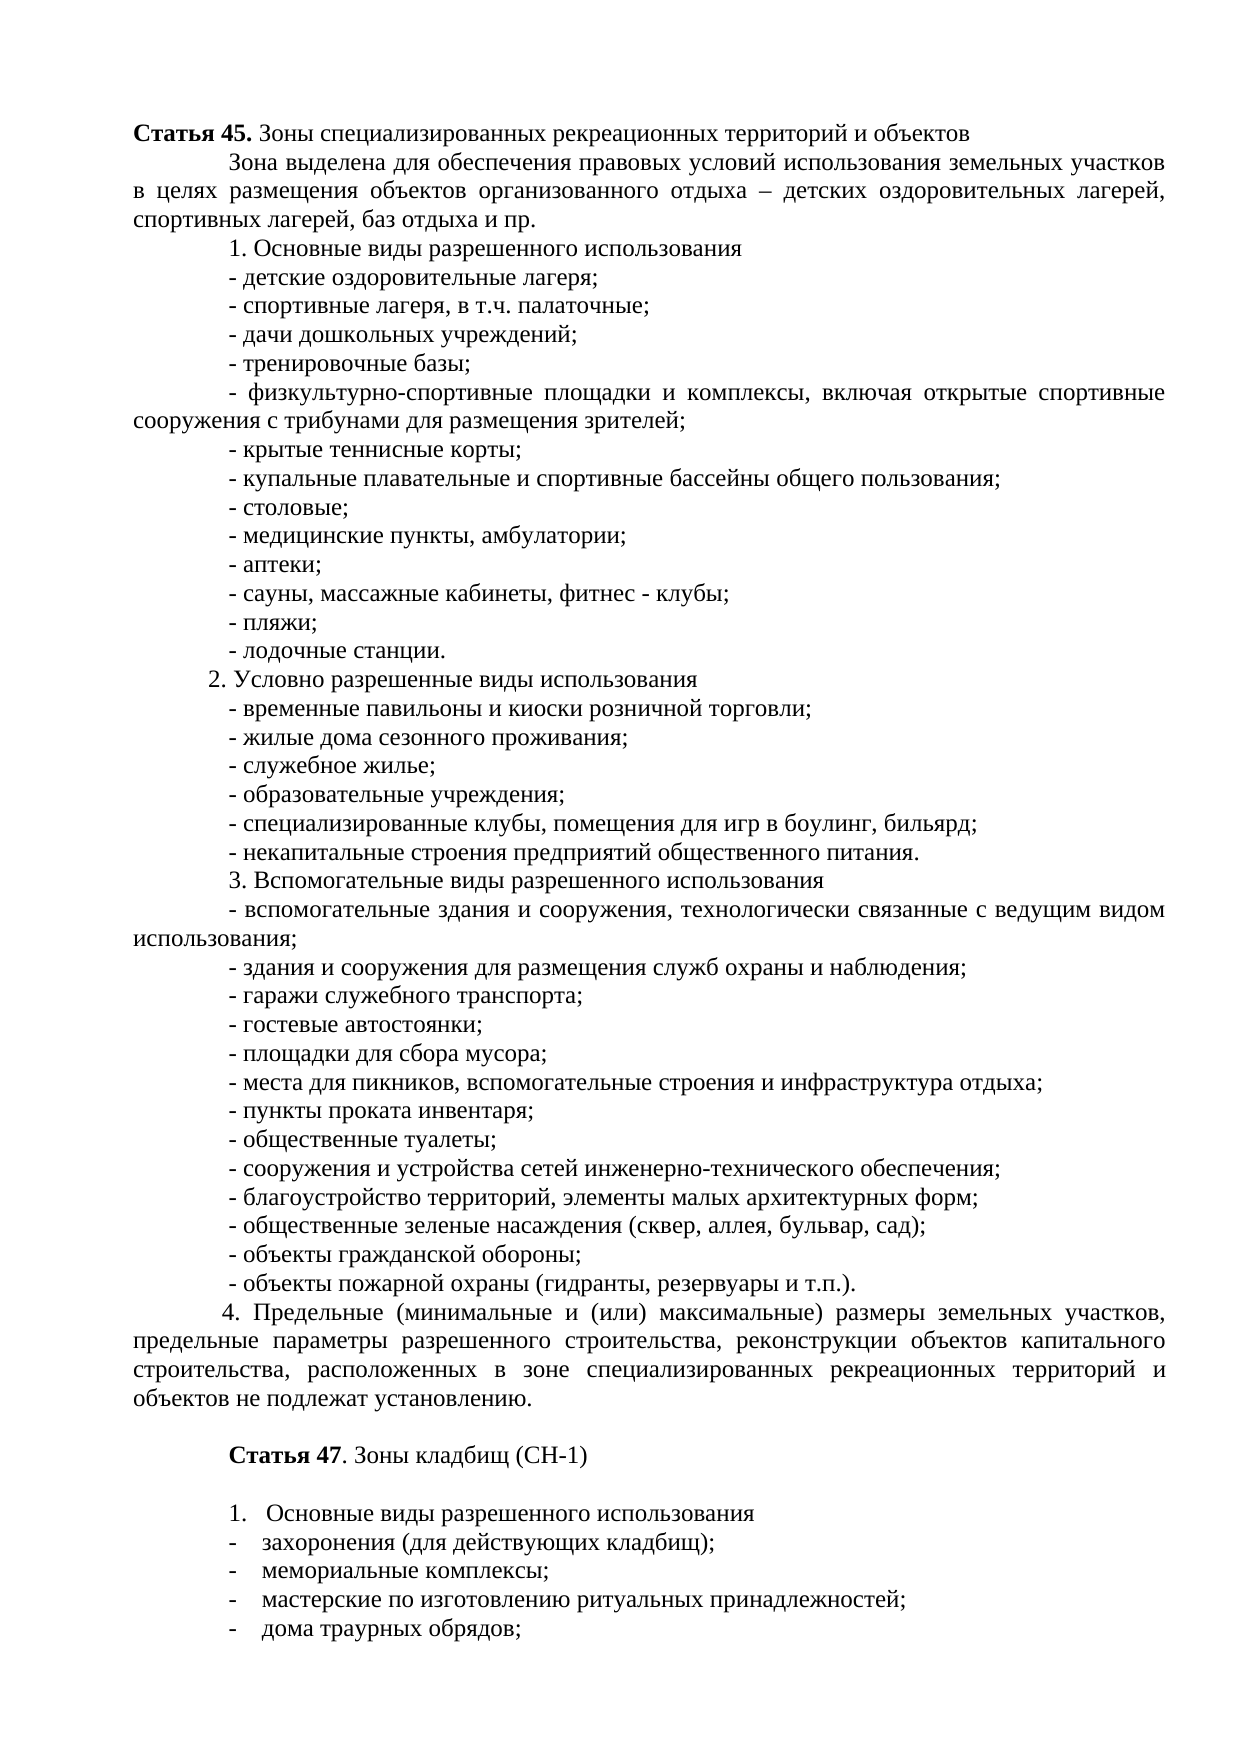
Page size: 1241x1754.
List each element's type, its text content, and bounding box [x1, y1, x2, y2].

text - дома траурных обрядов; [133, 1613, 1167, 1642]
text - мемориальные комплексы; [133, 1556, 1167, 1584]
text - гостевые автостоянки; [133, 1009, 1167, 1038]
text - общественные зеленые насаждения (сквер, аллея, бульвар, сад); [133, 1211, 1167, 1239]
text - аптеки; [133, 549, 1167, 578]
text - специализированные клубы, помещения для игр в боулинг, бильярд; [133, 808, 1167, 837]
text - образовательные учреждения; [133, 779, 1167, 808]
text - площадки для сбора мусора; [133, 1038, 1167, 1067]
text - объекты пожарной охраны (гидранты, резервуары и т.п.). [133, 1268, 1167, 1297]
text - благоустройство территорий, элементы малых архитектурных форм; [133, 1182, 1167, 1211]
text 1. Основные виды разрешенного использования [133, 1498, 1167, 1527]
text 2. Условно разрешенные виды использования [133, 664, 1167, 693]
text - общественные туалеты; [133, 1124, 1167, 1153]
text - объекты гражданской обороны; [133, 1239, 1167, 1268]
text - места для пикников, вспомогательные строения и инфраструктура отдыха; [133, 1067, 1167, 1096]
text Статья 45. Зоны специализированных рекреационных территорий и объектов [133, 118, 1167, 147]
text - сооружения и устройства сетей инженерно-технического обеспечения; [133, 1153, 1167, 1182]
text - жилые дома сезонного проживания; [133, 722, 1167, 751]
text - гаражи служебного транспорта; [133, 981, 1167, 1009]
text - захоронения (для действующих кладбищ); [133, 1527, 1167, 1556]
text - служебное жилье; [133, 751, 1167, 779]
text - пляжи; [133, 607, 1167, 636]
text 4. Предельные (минимальные и (или) максимальные) размеры земельных участков, предельные параметры разрешенного строительства, реконструкции объектов капитального строительства, расположенных в зоне специализированных рекреационных территорий и объектов не подлежат установлению. [133, 1297, 1167, 1412]
text - лодочные станции. [133, 636, 1167, 664]
text - спортивные лагеря, в т.ч. палаточные; [133, 291, 1167, 319]
text Статья 47. Зоны кладбищ (СН-1) [133, 1441, 1167, 1469]
text - тренировочные базы; [133, 348, 1167, 377]
text - временные павильоны и киоски розничной торговли; [133, 693, 1167, 722]
text - мастерские по изготовлению ритуальных принадлежностей; [133, 1584, 1167, 1613]
text - столовые; [133, 492, 1167, 521]
text - крытые теннисные корты; [133, 434, 1167, 463]
text Зона выделена для обеспечения правовых условий использования земельных участков в целях размещения объектов организованного отдыха – детских оздоровительных лагерей, спортивных лагерей, баз отдыха и пр. [133, 147, 1167, 233]
text - вспомогательные здания и сооружения, технологически связанные с ведущим видом использования; [133, 894, 1167, 952]
text - купальные плавательные и спортивные бассейны общего пользования; [133, 463, 1167, 492]
text - сауны, массажные кабинеты, фитнес - клубы; [133, 578, 1167, 607]
text - некапитальные строения предприятий общественного питания. [133, 837, 1167, 866]
text 1. Основные виды разрешенного использования [133, 233, 1167, 262]
text - здания и сооружения для размещения служб охраны и наблюдения; [133, 952, 1167, 981]
text - детские оздоровительные лагеря; [133, 262, 1167, 291]
text - медицинские пункты, амбулатории; [133, 521, 1167, 549]
text - пункты проката инвентаря; [133, 1096, 1167, 1124]
text 3. Вспомогательные виды разрешенного использования [133, 866, 1167, 894]
text - физкультурно-спортивные площадки и комплексы, включая открытые спортивные сооружения с трибунами для размещения зрителей; [133, 377, 1167, 434]
text - дачи дошкольных учреждений; [133, 319, 1167, 348]
